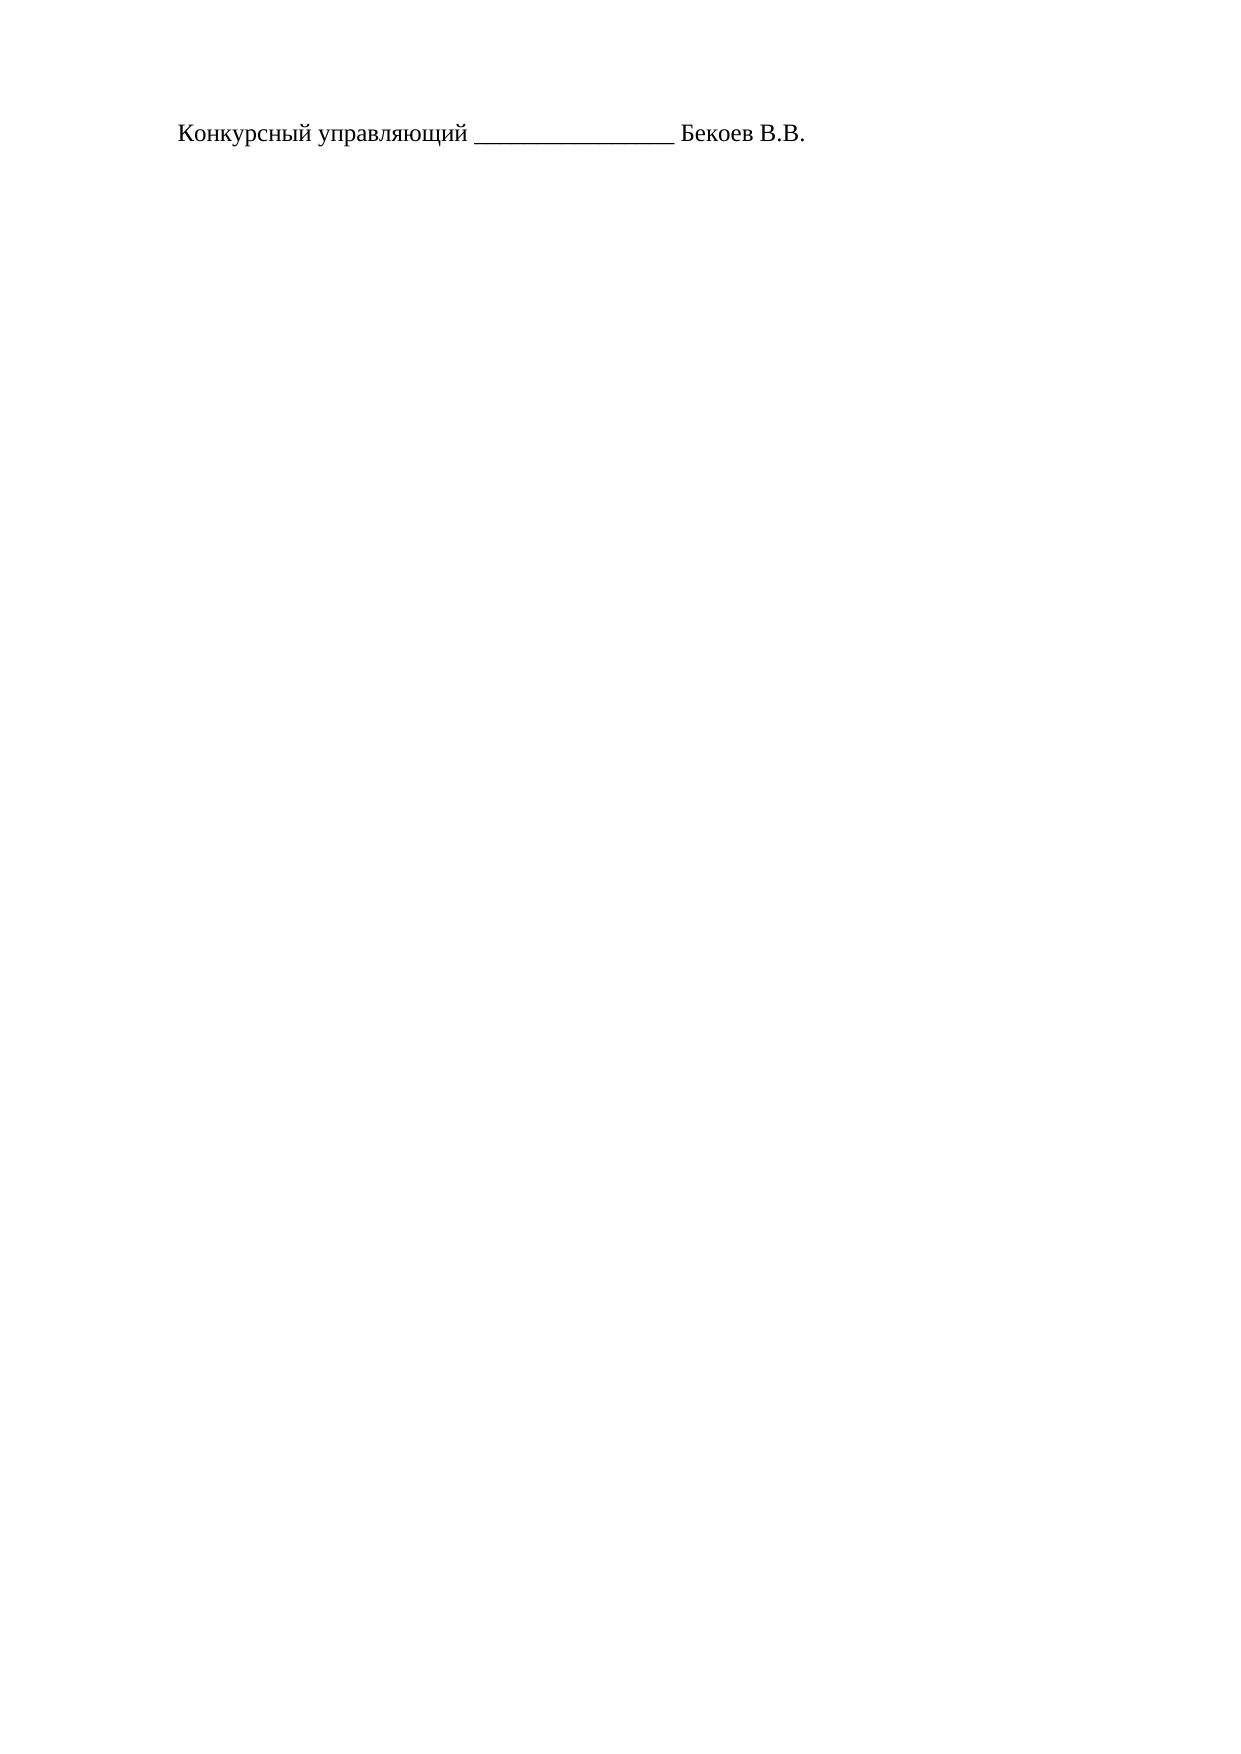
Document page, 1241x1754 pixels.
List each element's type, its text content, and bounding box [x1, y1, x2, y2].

list Конкурсный управляющий ________________ Бекоев В.В. [177, 118, 1152, 147]
